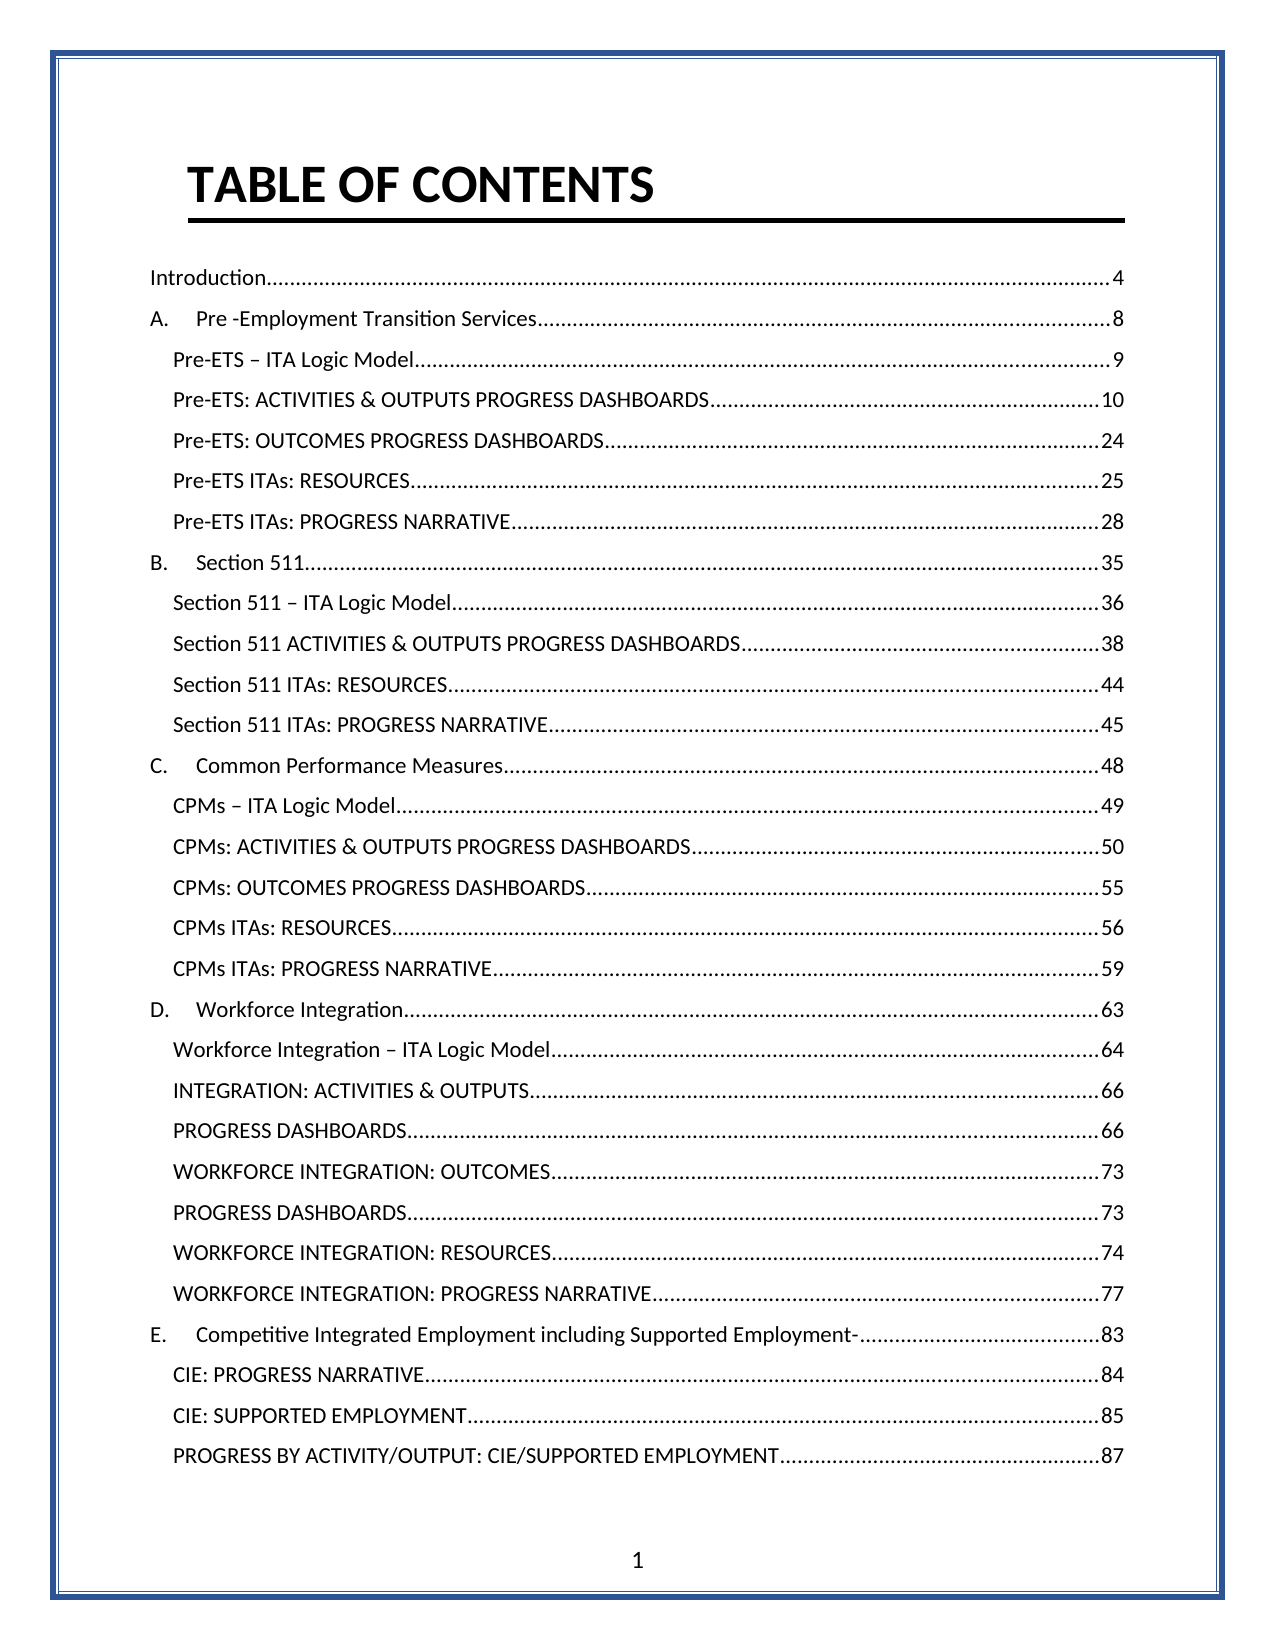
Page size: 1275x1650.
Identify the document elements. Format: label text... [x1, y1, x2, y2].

text A. Pre -Employment Transition Services 8 [150, 304, 1125, 332]
text INTEGRATION: ACTIVITIES & OUTPUTS 66 [173, 1076, 1125, 1104]
text Pre-ETS – ITA Logic Model 9 [173, 345, 1125, 373]
subtitle Table of Contents [187, 150, 1125, 223]
text Section 511 ITAs: RESOURCES 44 [173, 670, 1125, 698]
text CPMs – ITA Logic Model 49 [173, 792, 1125, 820]
text Pre-ETS: ACTIVITIES & OUTPUTS PROGRESS DASHBOARDS 10 [173, 385, 1125, 413]
text CPMs: OUTCOMES PROGRESS DASHBOARDS 55 [173, 873, 1125, 901]
text Introduction 4 [150, 263, 1125, 292]
text D. Workforce Integration 63 [150, 995, 1125, 1023]
text CIE: PROGRESS NARRATIVE 84 [173, 1360, 1125, 1388]
text WORKFORCE INTEGRATION: RESOURCES 74 [173, 1238, 1125, 1267]
text Workforce Integration – ITA Logic Model 64 [173, 1035, 1125, 1063]
text E. Competitive Integrated Employment including Supported Employment- 83 [150, 1320, 1125, 1348]
text PROGRESS DASHBOARDS 66 [173, 1117, 1125, 1145]
text B. Section 511 35 [150, 548, 1125, 576]
text CPMs ITAs: RESOURCES 56 [173, 913, 1125, 942]
text Pre-ETS ITAs: RESOURCES 25 [173, 467, 1125, 495]
text Section 511 ITAs: PROGRESS NARRATIVE 45 [173, 710, 1125, 738]
text PROGRESS DASHBOARDS 73 [173, 1198, 1125, 1226]
text CPMs: ACTIVITIES & OUTPUTS PROGRESS DASHBOARDS 50 [173, 832, 1125, 860]
text C. Common Performance Measures 48 [150, 751, 1125, 779]
text Section 511 – ITA Logic Model 36 [173, 588, 1125, 617]
text Section 511 ACTIVITIES & OUTPUTS PROGRESS DASHBOARDS 38 [173, 629, 1125, 657]
text WORKFORCE INTEGRATION: PROGRESS NARRATIVE 77 [173, 1279, 1125, 1307]
text CPMs ITAs: PROGRESS NARRATIVE 59 [173, 954, 1125, 982]
text CIE: SUPPORTED EMPLOYMENT 85 [173, 1401, 1125, 1429]
text Pre-ETS ITAs: PROGRESS NARRATIVE 28 [173, 507, 1125, 535]
text WORKFORCE INTEGRATION: OUTCOMES 73 [173, 1157, 1125, 1185]
text Pre-ETS: OUTCOMES PROGRESS DASHBOARDS 24 [173, 426, 1125, 454]
text PROGRESS BY ACTIVITY/OUTPUT: CIE/SUPPORTED EMPLOYMENT 87 [173, 1442, 1125, 1470]
